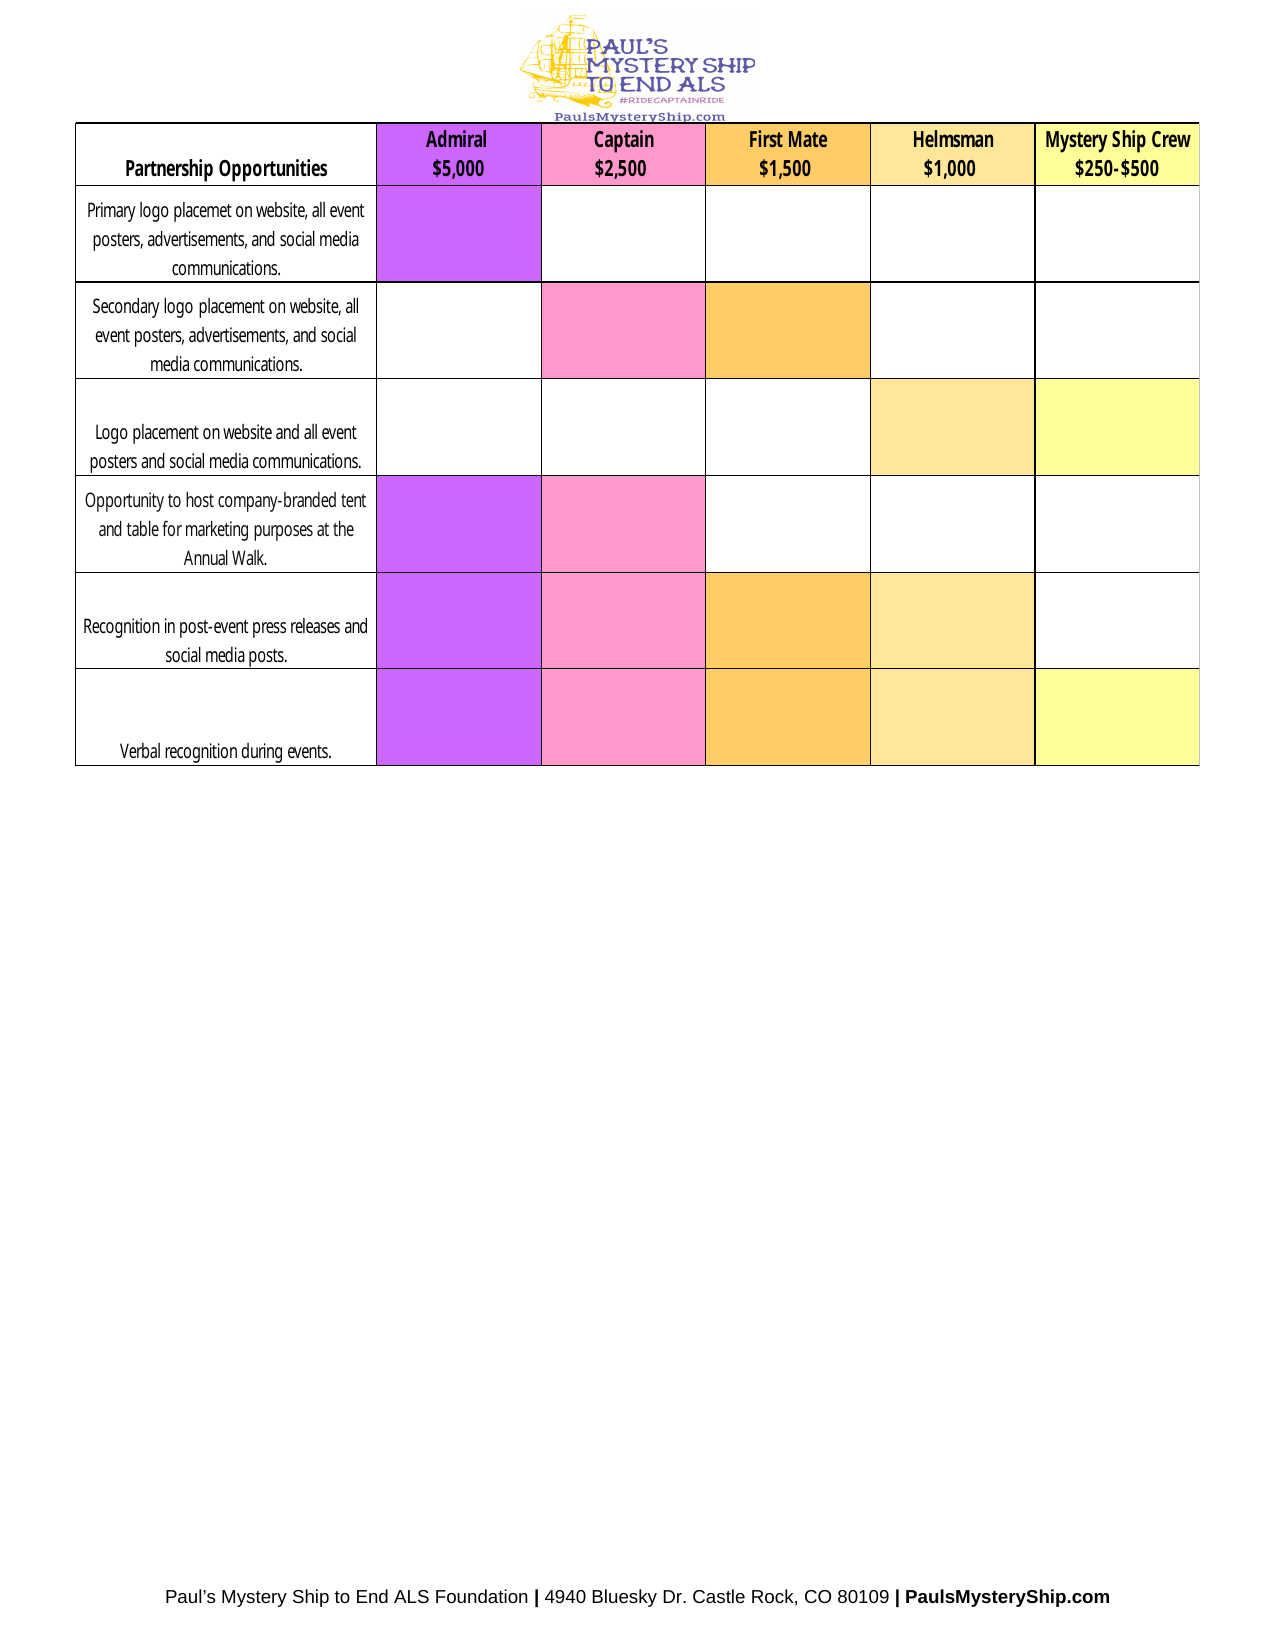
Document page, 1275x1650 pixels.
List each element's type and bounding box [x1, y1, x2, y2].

picture [520, 15, 755, 122]
